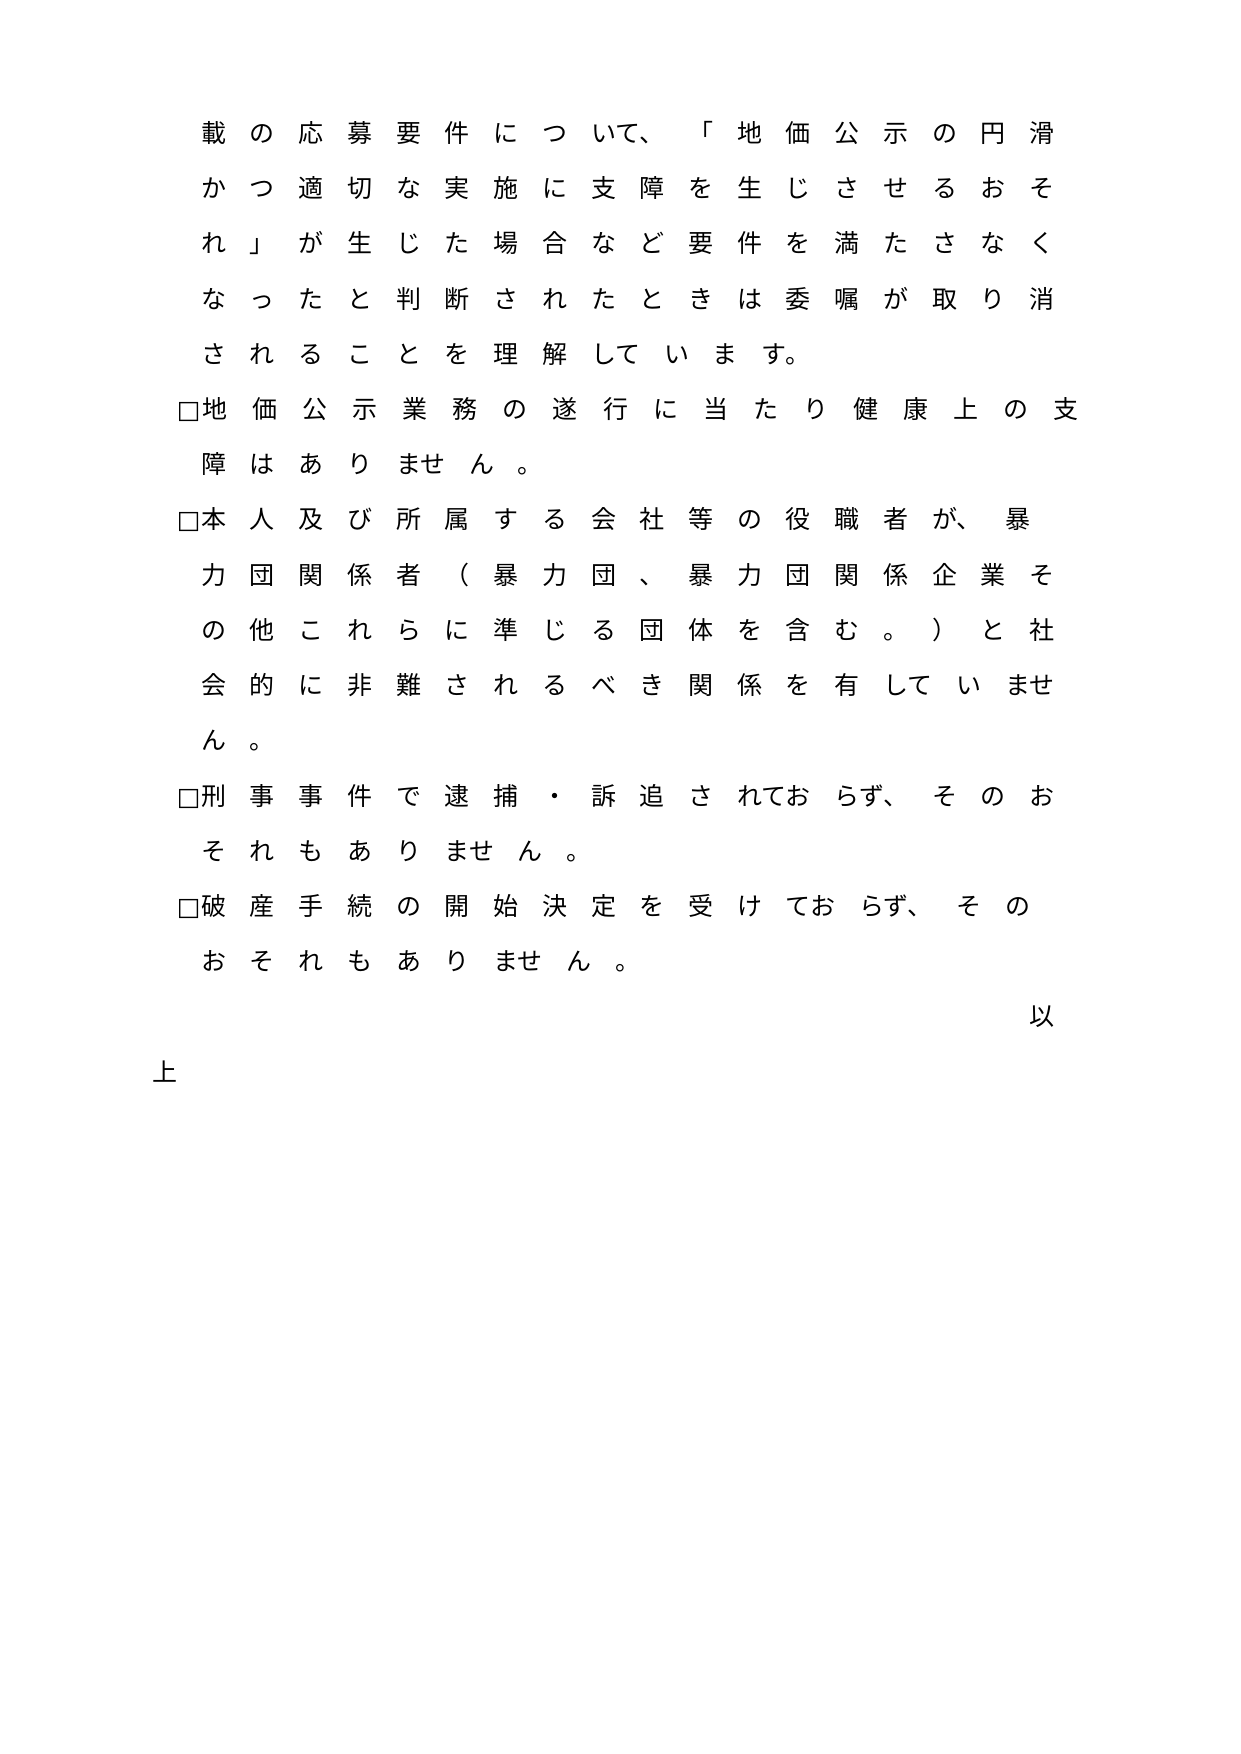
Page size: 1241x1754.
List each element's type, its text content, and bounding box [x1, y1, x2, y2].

text □破産手続の開始決定を受けておらず、そのおそれもありません。 [167, 877, 1103, 987]
text □地価公示業務の遂行に当たり健康上の支障はありません。 [167, 380, 1103, 491]
text □本人及び所属する会社等の役職者が、暴力団関係者（暴力団、暴力団関係企業その他これらに準じる団体を含む。）と社会的に非難されるべき関係を有していません。 [167, 491, 1103, 767]
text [167, 104, 1103, 380]
text 以 上 [152, 987, 1103, 1098]
text □刑事事件で逮捕・訴追されておらず、そのおそれもありません。 [167, 767, 1103, 877]
